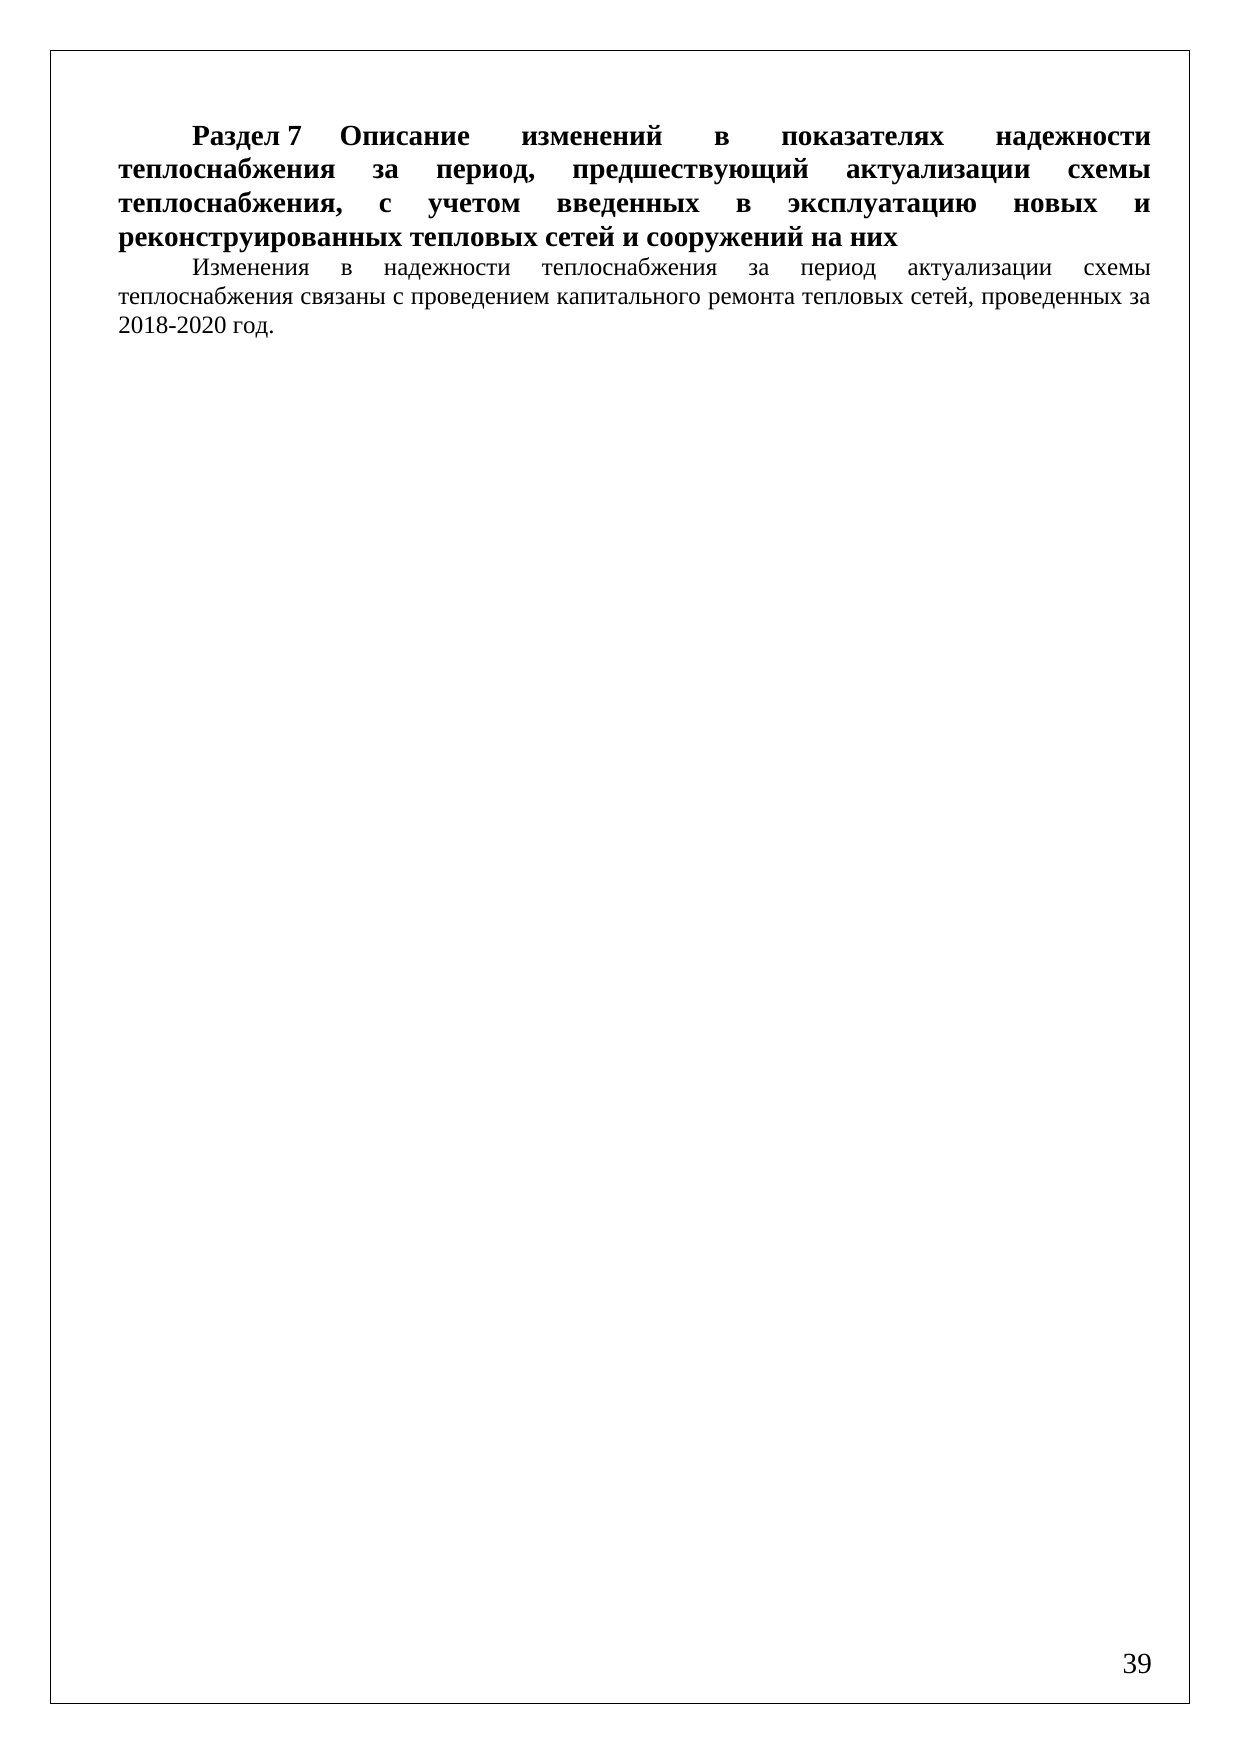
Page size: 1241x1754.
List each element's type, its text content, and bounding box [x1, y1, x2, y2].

text Изменения в надежности теплоснабжения за период актуализации схемы теплоснабжения связаны с проведением капитального ремонта тепловых сетей, проведенных за 2018-2020 год. [118, 252, 1152, 338]
subtitle Описание изменений в показателях надежности теплоснабжения за период, предшествующий актуализации схемы теплоснабжения, с учетом введенных в эксплуатацию новых и реконструированных тепловых сетей и сооружений на них [118, 118, 1152, 252]
